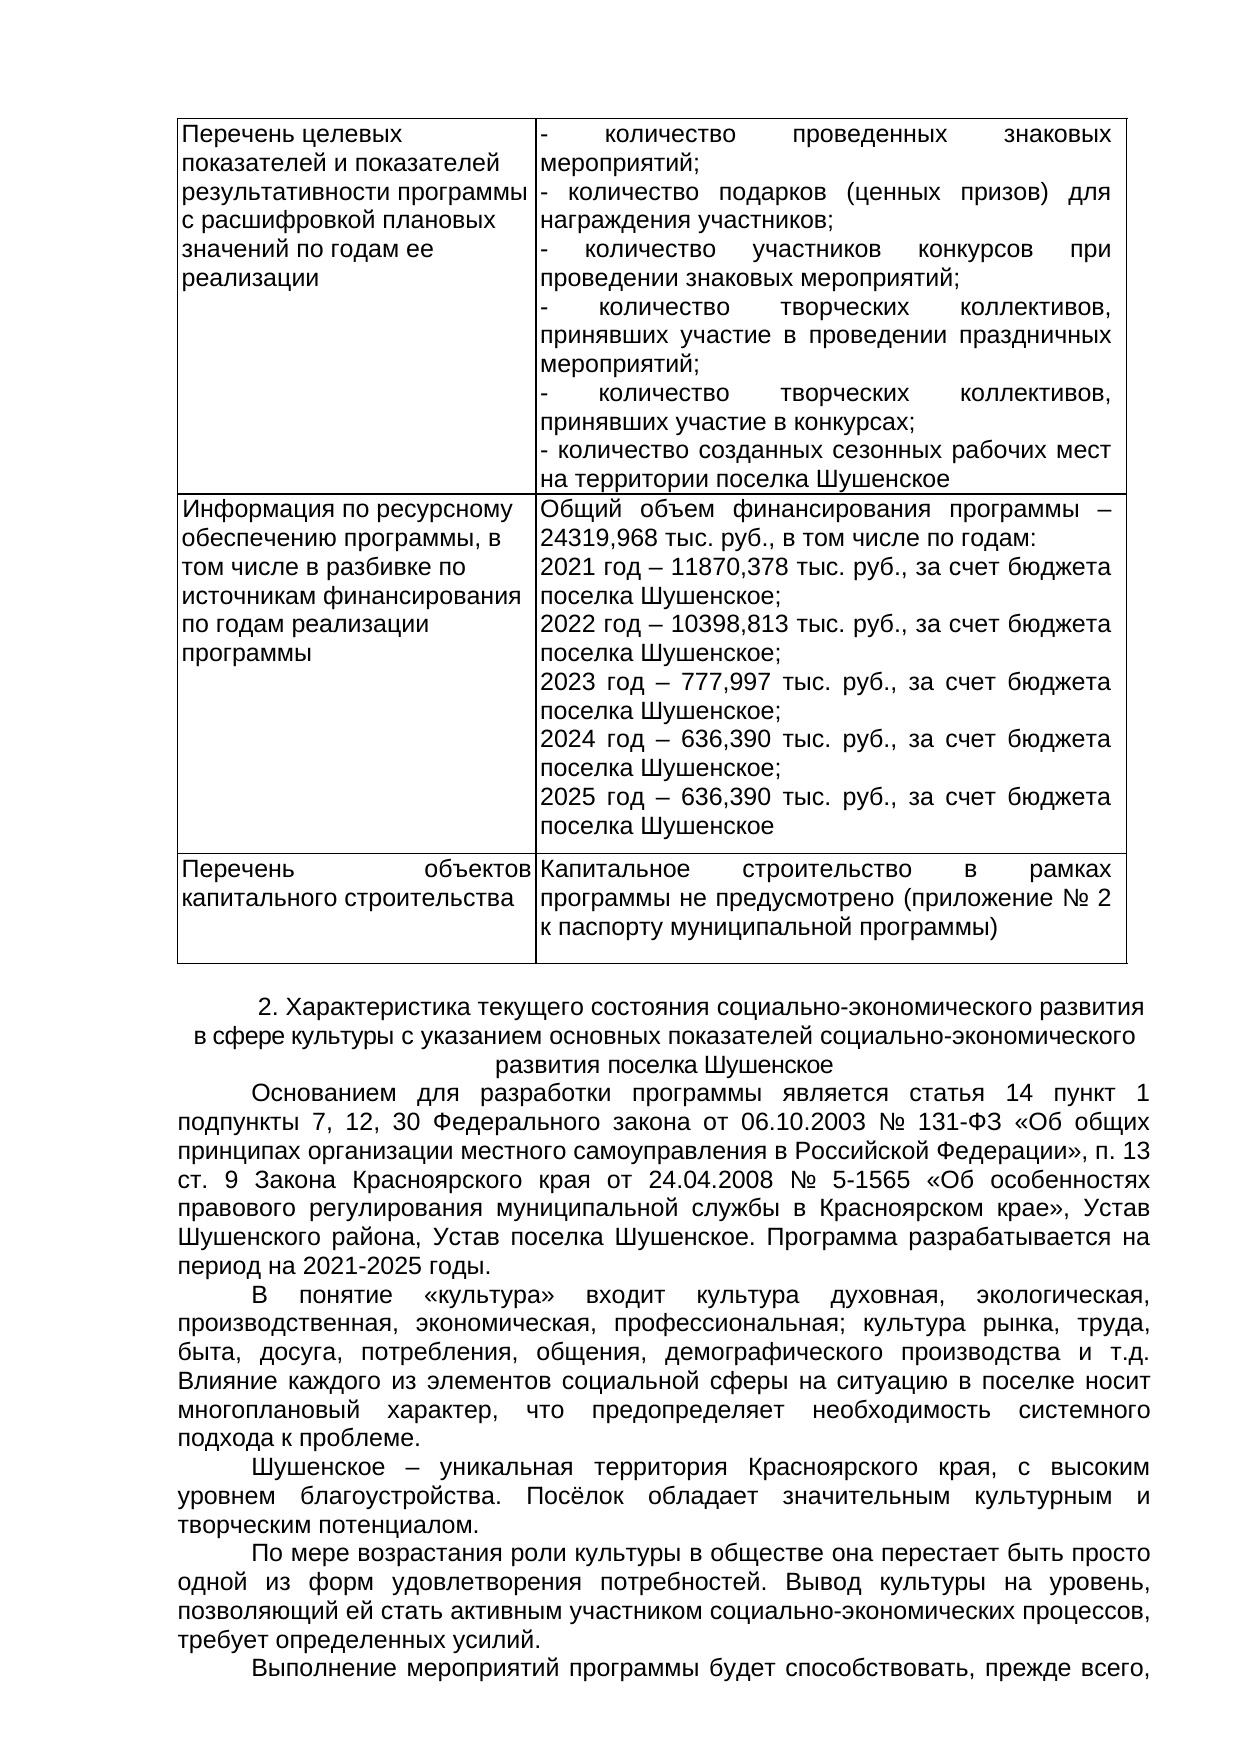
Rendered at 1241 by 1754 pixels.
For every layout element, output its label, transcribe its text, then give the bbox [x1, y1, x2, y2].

text Шушенское – уникальная территория Красноярского края, с высоким уровнем благоустройства. Посёлок обладает значительным культурным и творческим потенциалом. [177, 1452, 1152, 1538]
table_cell Перечень целевых показателей и показателей результативности программы с расшифровкой плановых значений по годам ее реализации [178, 119, 535, 493]
table_cell Общий объем финансирования программы – 24319,968 тыс. руб., в том числе по годам: 2021 год – 11870,378 тыс. руб., за счет бюджета поселка Шушенское; 2022 год – 10398,813 тыс. руб., за счет бюджета поселка Шушенское; 2023 год – 777,997 тыс. руб., за счет бюджета поселка Шушенское; 2024 год – 636,390 тыс. руб., за счет бюджета поселка Шушенское; 2025 год – 636,390 тыс. руб., за счет бюджета поселка Шушенское [537, 495, 1126, 852]
title 2. Характеристика текущего состояния социально-экономического развития в сфере культуры с указанием основных показателей социально-экономического развития поселка Шушенское [177, 992, 1152, 1078]
text Основанием для разработки программы является статья 14 пункт 1 подпункты 7, 12, 30 Федерального закона от 06.10.2003 № 131-ФЗ «Об общих принципах организации местного самоуправления в Российской Федерации», п. 13 ст. 9 Закона Красноярского края от 24.04.2008 № 5-1565 «Об особенностях правового регулирования муниципальной службы в Красноярском крае», Устав Шушенского района, Устав поселка Шушенское. Программа разрабатывается на период на 2021-2025 годы. [177, 1078, 1152, 1280]
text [177, 1653, 1152, 1682]
table_cell Перечень объектов капитального строительства [178, 854, 535, 962]
text В понятие «культура» входит культура духовная, экологическая, производственная, экономическая, профессиональная; культура рынка, труда, быта, досуга, потребления, общения, демографического производства и т.д. Влияние каждого из элементов социальной сферы на ситуацию в поселке носит многоплановый характер, что предопределяет необходимость системного подхода к проблеме. [177, 1280, 1152, 1452]
text По мере возрастания роли культуры в обществе она перестает быть просто одной из форм удовлетворения потребностей. Вывод культуры на уровень, позволяющий ей стать активным участником социально-экономических процессов, требует определенных усилий. [177, 1538, 1152, 1653]
table_cell - количество проведенных знаковых мероприятий; - количество подарков (ценных призов) для награждения участников; - количество участников конкурсов при проведении знаковых мероприятий; - количество творческих коллективов, принявших участие в проведении праздничных мероприятий; - количество творческих коллективов, принявших участие в конкурсах; - количество созданных сезонных рабочих мест на территории поселка Шушенское [537, 119, 1126, 493]
table_cell Информация по ресурсному обеспечению программы, в том числе в разбивке по источникам финансирования по годам реализации программы [178, 495, 535, 852]
table_cell Капитальное строительство в рамках программы не предусмотрено (приложение № 2 к паспорту муниципальной программы) [537, 854, 1126, 962]
